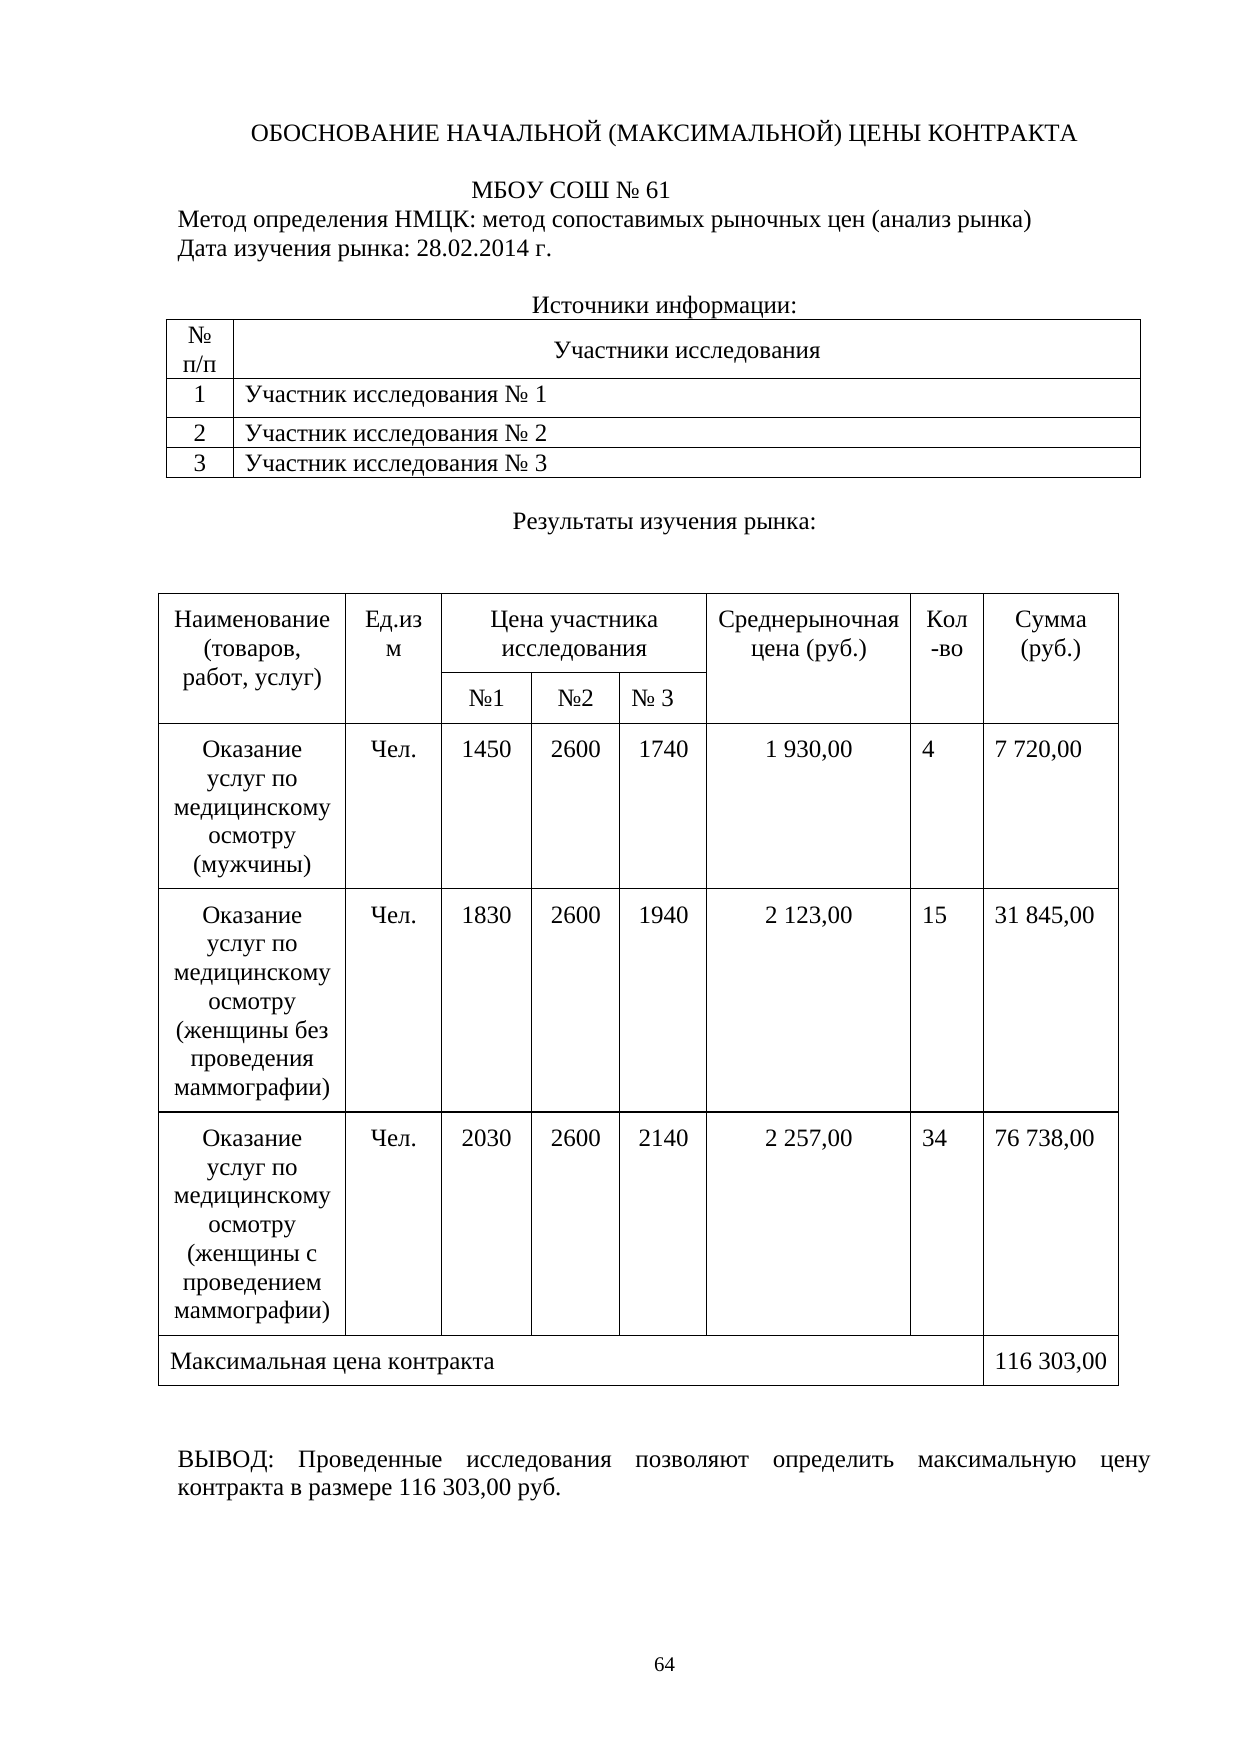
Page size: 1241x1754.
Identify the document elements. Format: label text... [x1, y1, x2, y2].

table_cell 2600 [532, 889, 619, 1111]
table_cell 2600 [532, 724, 619, 888]
table_cell 3 [167, 448, 233, 477]
table_cell Чел. [346, 1113, 441, 1334]
table_header Ед.изм [346, 594, 441, 723]
table_cell 1 930,00 [707, 724, 910, 888]
table_cell Оказание услуг по медицинскому осмотру (мужчины) [159, 724, 345, 888]
table_header Сумма (руб.) [984, 594, 1118, 723]
table_cell Участник исследования № 3 [234, 448, 1140, 477]
text МБОУ СОШ № 61 [177, 176, 1152, 204]
table_header Кол-во [911, 594, 983, 723]
table_cell Максимальная цена контракта [159, 1336, 983, 1385]
table_cell Участник исследования № 2 [234, 418, 1140, 447]
text ВЫВОД: Проведенные исследования позволяют определить максимальную цену контракта в размере 116 303,00 руб. [177, 1444, 1152, 1501]
table_cell 34 [911, 1113, 983, 1334]
table_cell 4 [911, 724, 983, 888]
table_header № п/п [167, 320, 233, 378]
table_cell 1450 [442, 724, 531, 888]
table_cell 7 720,00 [984, 724, 1118, 888]
table_cell 15 [911, 889, 983, 1111]
table_header Участники исследования [234, 320, 1140, 378]
table_cell Чел. [346, 724, 441, 888]
text Метод определения НМЦК: метод сопоставимых рыночных цен (анализ рынка) [177, 204, 1152, 233]
table_cell 1830 [442, 889, 531, 1111]
table_cell 2 123,00 [707, 889, 910, 1111]
table_cell 2140 [620, 1113, 706, 1334]
table_cell 1940 [620, 889, 706, 1111]
table_cell 2 [167, 418, 233, 447]
table_header Среднерыночная цена (руб.) [707, 594, 910, 723]
table_cell 76 738,00 [984, 1113, 1118, 1334]
table_cell №2 [532, 673, 619, 723]
text Обоснование начальной (максимальной) цены контракта [177, 118, 1152, 147]
table_cell 2030 [442, 1113, 531, 1334]
table_cell 2 257,00 [707, 1113, 910, 1334]
table_cell Оказание услуг по медицинскому осмотру (женщины без проведения маммографии) [159, 889, 345, 1111]
table_cell 2600 [532, 1113, 619, 1334]
text Результаты изучения рынка: [177, 506, 1152, 535]
table_cell 1 [167, 379, 233, 417]
table_cell Участник исследования № 1 [234, 379, 1140, 417]
table_cell 1740 [620, 724, 706, 888]
table_cell № 3 [620, 673, 706, 723]
table_cell Чел. [346, 889, 441, 1111]
table_cell 116 303,00 [984, 1336, 1118, 1385]
text Источники информации: [177, 291, 1152, 319]
table_cell Оказание услуг по медицинскому осмотру (женщины с проведением маммографии) [159, 1113, 345, 1334]
text Дата изучения рынка: 28.02.2014 г. [177, 233, 1152, 262]
table_header Цена участника исследования [442, 594, 706, 672]
table_cell №1 [442, 673, 531, 723]
table_header Наименование (товаров, работ, услуг) [159, 594, 345, 723]
table_cell 31 845,00 [984, 889, 1118, 1111]
